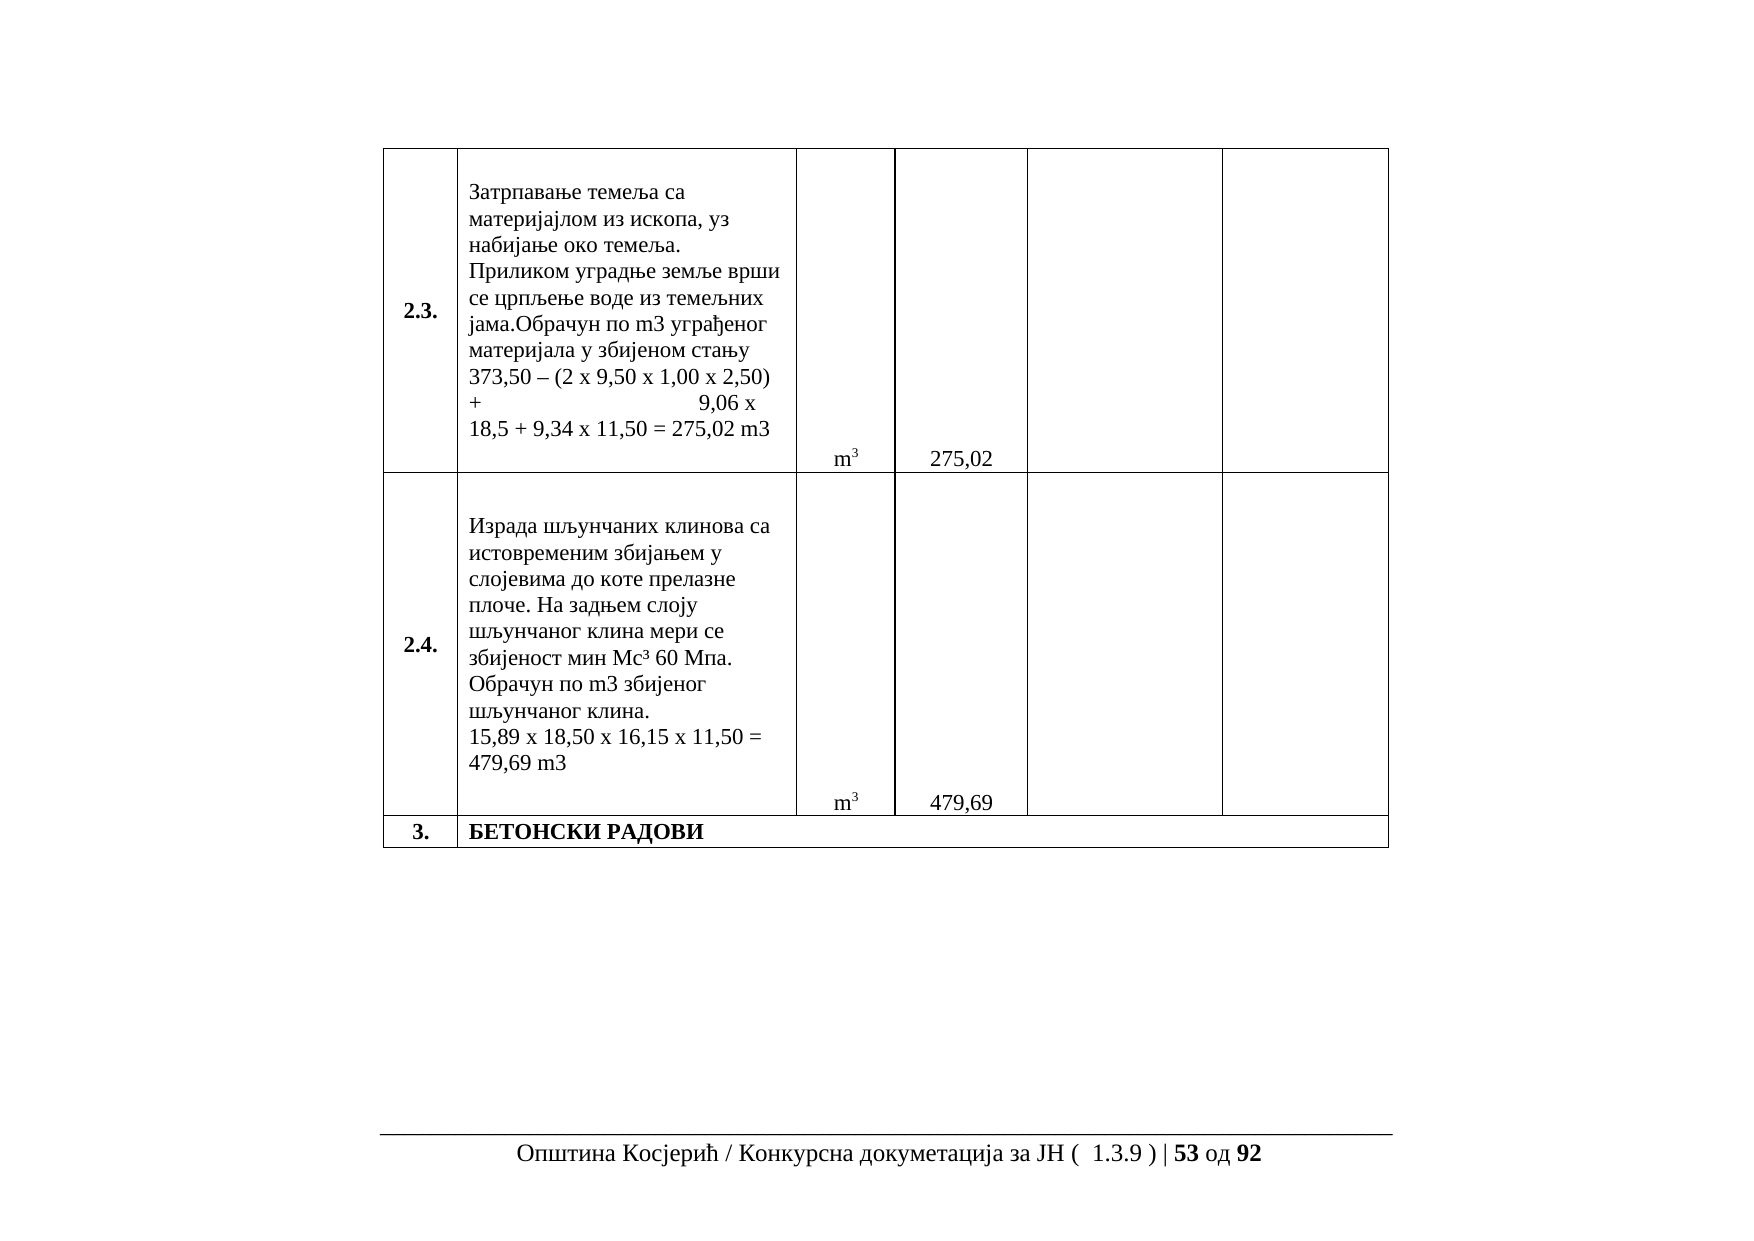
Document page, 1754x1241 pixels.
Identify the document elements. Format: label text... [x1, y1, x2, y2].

table_cell m3 [797, 473, 894, 815]
table_cell 3. [384, 816, 457, 847]
table_cell Израда шљунчаних клинова са истовременим збијањем у слојевима до коте прелазне плоче. На задњем слоју шљунчаног клина мери се збијеност мин Мс³ 60 Мпа. Обрачун по m3 збијеног шљунчаног клина. 15,89 х 18,50 х 16,15 х 11,50 = 479,69 m3 [458, 473, 796, 815]
table_cell 479,69 [896, 473, 1027, 815]
table_cell БЕТОНСКИ РАДОВИ [458, 816, 1388, 847]
table_cell [1223, 149, 1388, 472]
table_cell 2.4. [384, 473, 457, 815]
table_cell m3 [797, 149, 894, 472]
table_cell [1028, 149, 1222, 472]
table_cell 275,02 [896, 149, 1027, 472]
table_cell Затрпавање темеља са материјајлом из ископа, уз набијање око темеља. Приликом уградње земље врши се црпљење воде из темељних јама.Обрачун по m3 уграђеног материјала у збијеном стању 373,50 – (2 х 9,50 х 1,00 х 2,50) + 9,06 х 18,5 + 9,34 х 11,50 = 275,02 m3 [458, 149, 796, 472]
table_cell [1223, 473, 1388, 815]
table_cell 2.3. [384, 149, 457, 472]
table_cell [1028, 473, 1222, 815]
